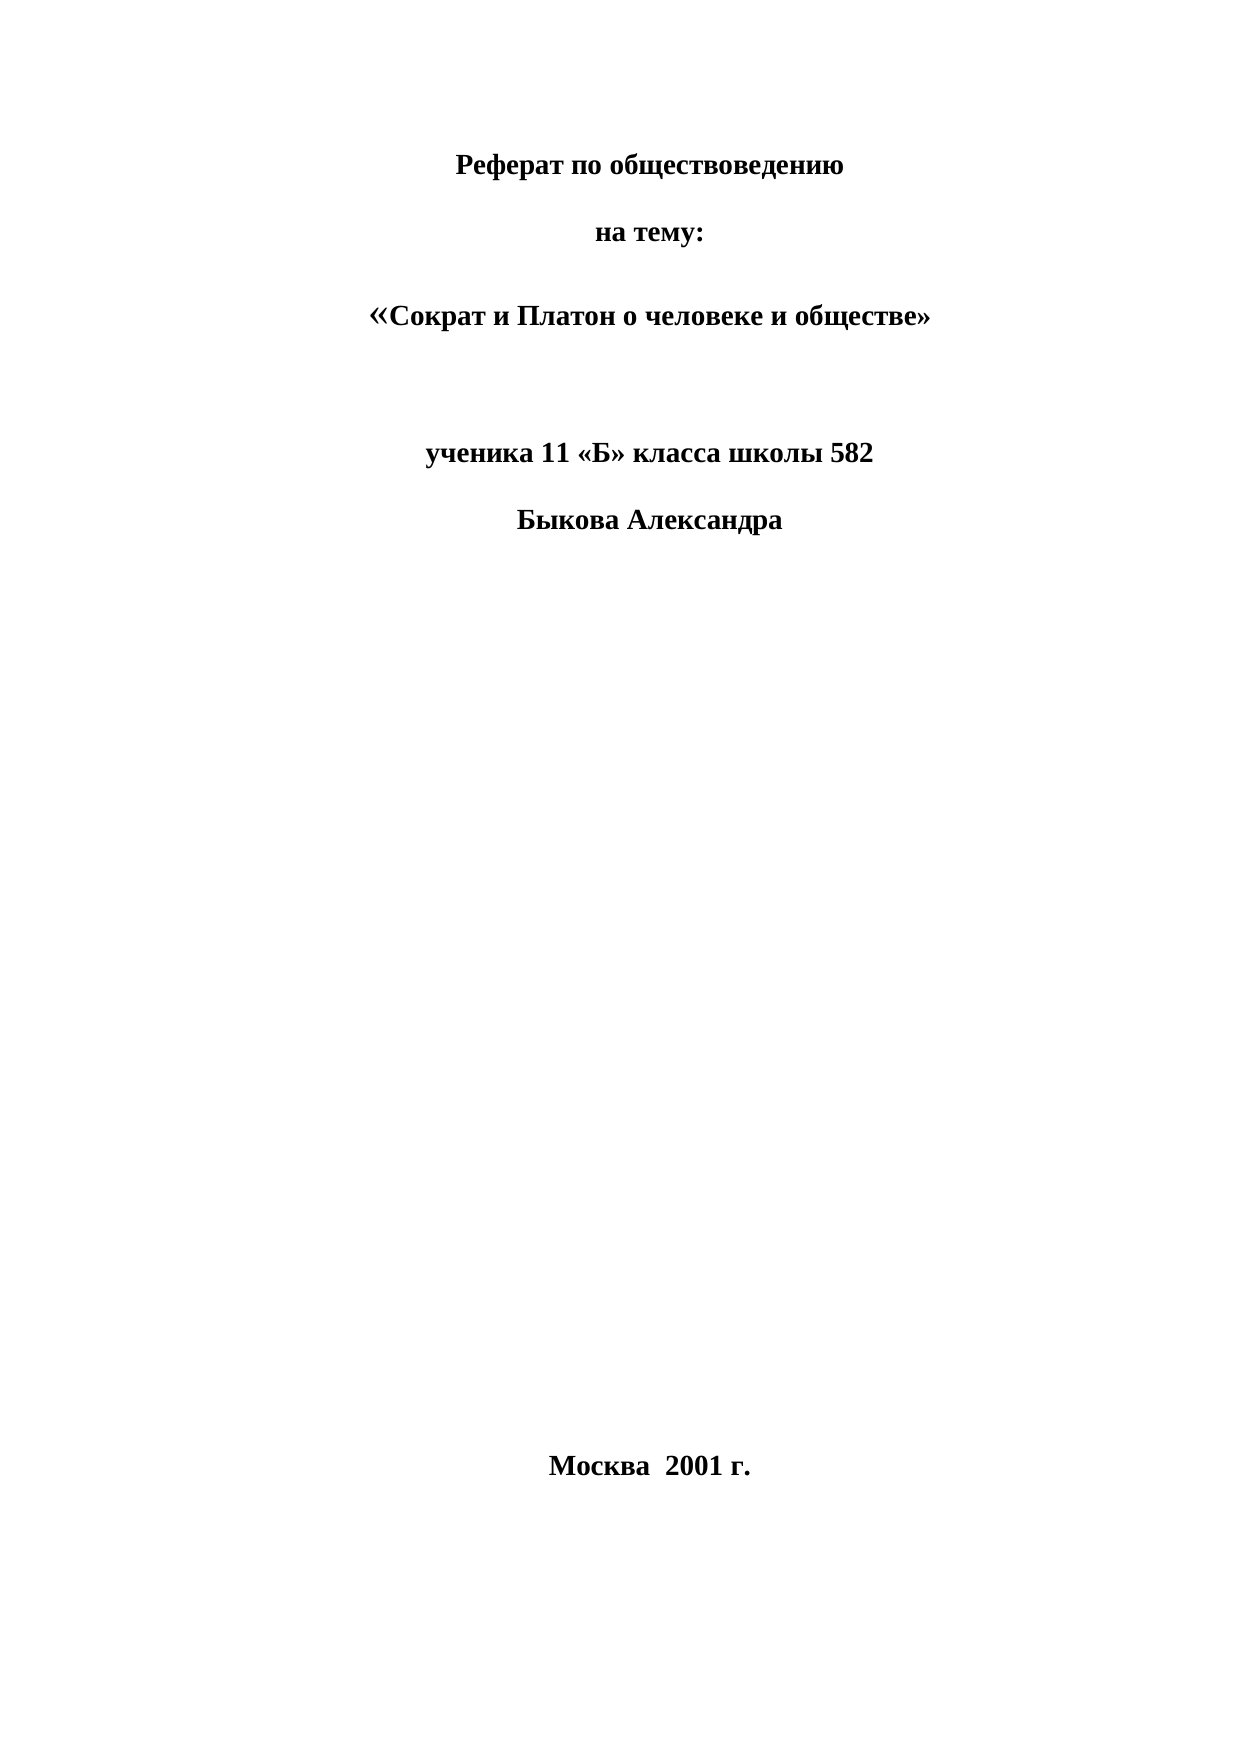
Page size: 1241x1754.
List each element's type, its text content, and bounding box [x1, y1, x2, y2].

text «Сократ и Платон о человеке и обществе» [148, 287, 1152, 335]
text Быкова Александра [148, 502, 1152, 536]
text Москва 2001 г. [148, 1448, 1152, 1482]
text на тему: [148, 215, 1152, 248]
title Реферат по обществоведению [148, 148, 1152, 181]
text ученика 11 «Б» класса школы 582 [148, 435, 1152, 469]
